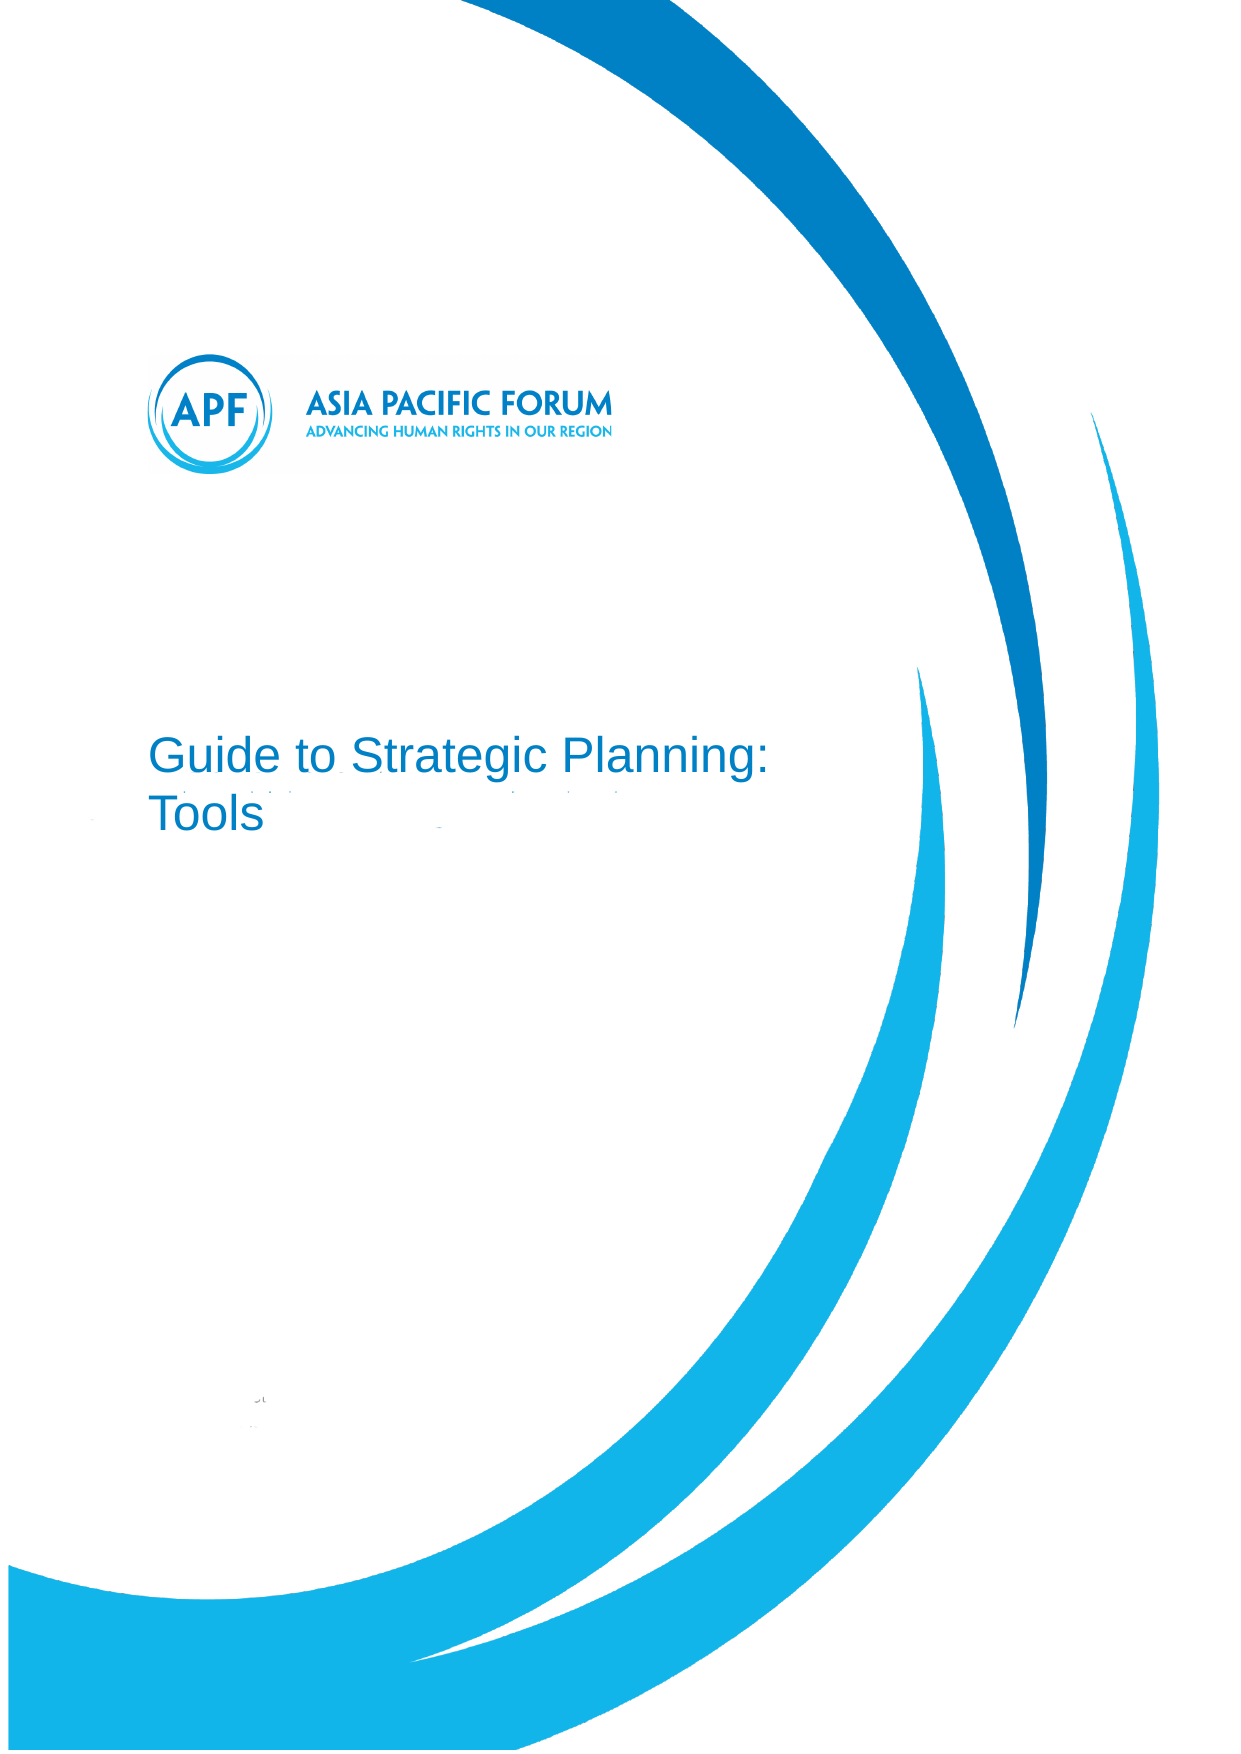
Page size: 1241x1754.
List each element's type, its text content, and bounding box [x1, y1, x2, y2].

picture [8, 0, 1241, 1750]
title Guide to Strategic Planning: Tools [148, 725, 1092, 840]
